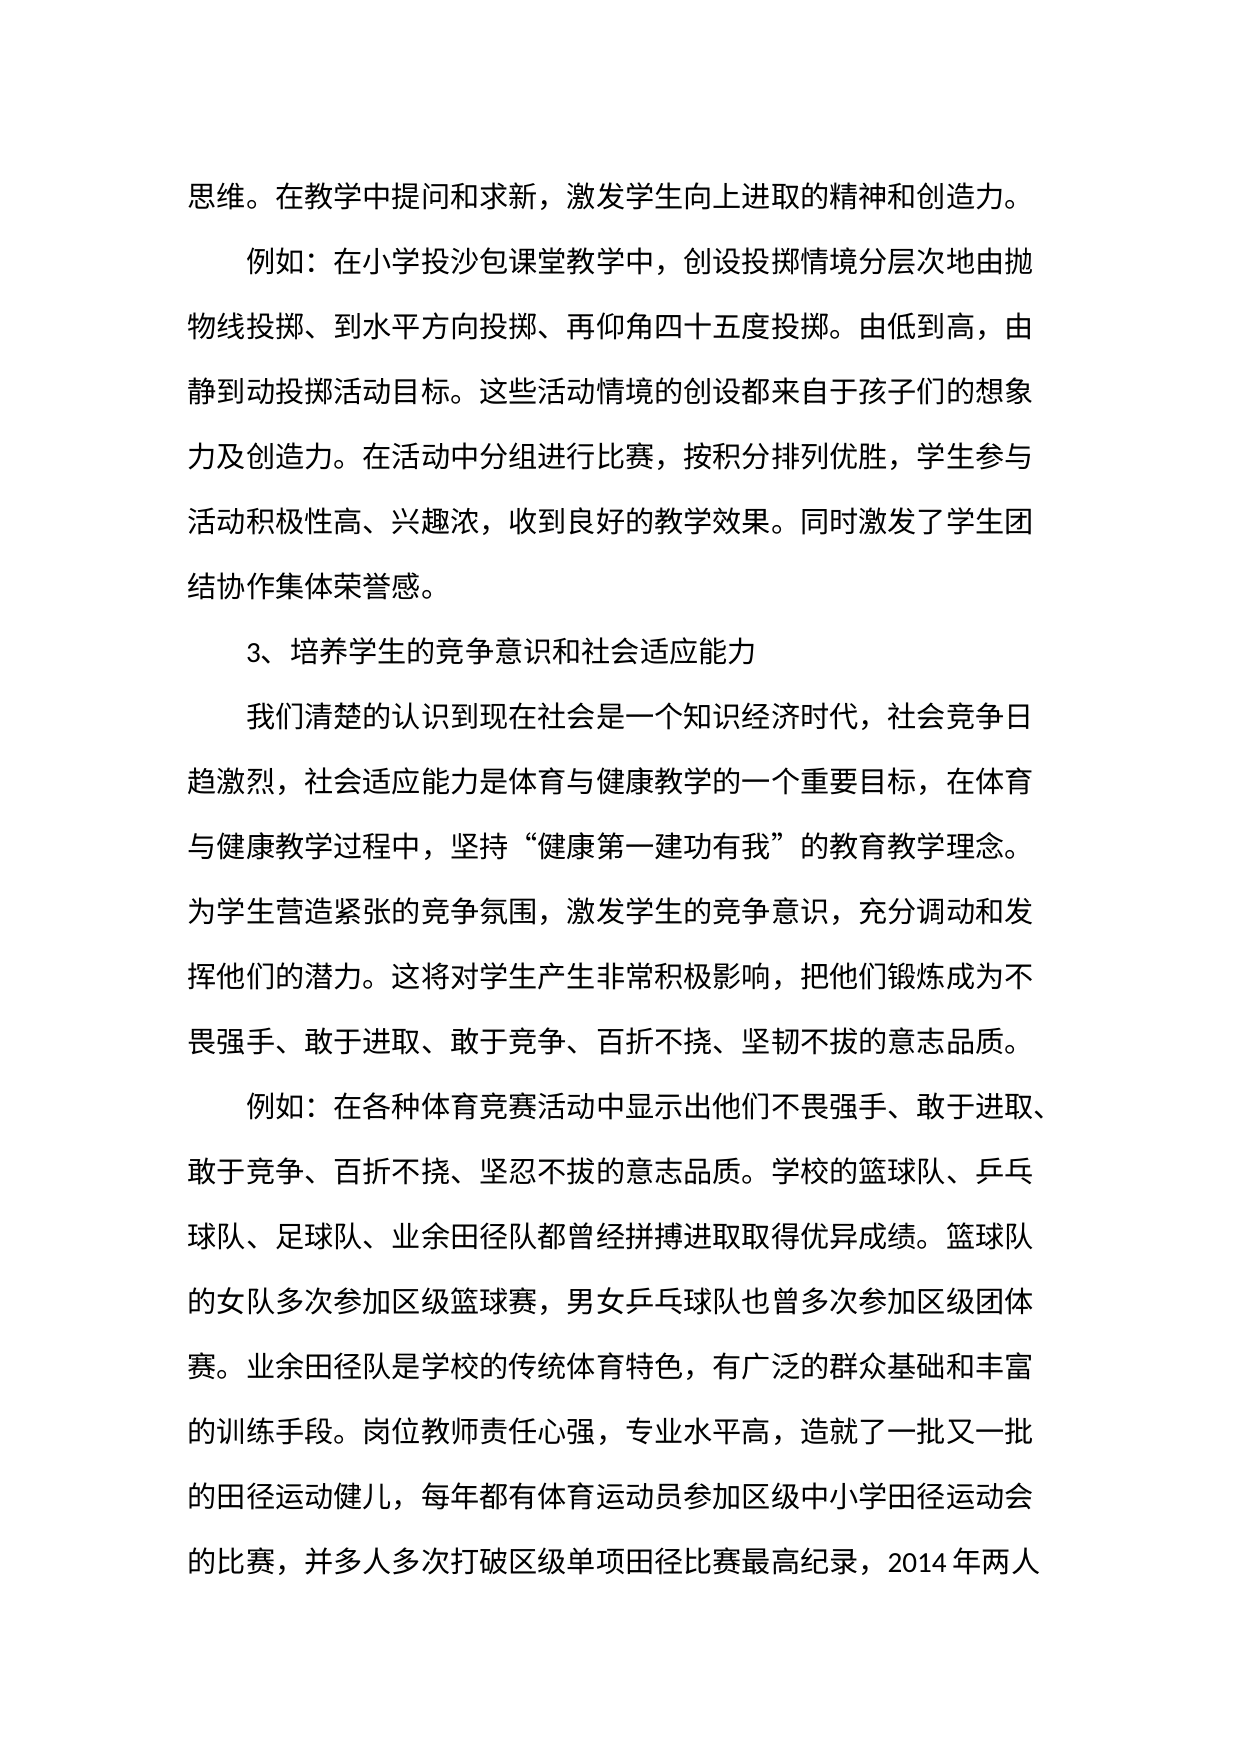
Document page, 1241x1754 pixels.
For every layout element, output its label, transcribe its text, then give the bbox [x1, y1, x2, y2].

text 例如：在小学投沙包课堂教学中，创设投掷情境分层次地由抛物线投掷、到水平方向投掷、再仰角四十五度投掷。由低到高，由静到动投掷活动目标。这些活动情境的创设都来自于孩子们的想象力及创造力。在活动中分组进行比赛，按积分排列优胜，学生参与活动积极性高、兴趣浓，收到良好的教学效果。同时激发了学生团结协作集体荣誉感。 [187, 227, 1053, 617]
text 3、培养学生的竞争意识和社会适应能力 [187, 617, 1053, 682]
text 我们清楚的认识到现在社会是一个知识经济时代，社会竞争日趋激烈，社会适应能力是体育与健康教学的一个重要目标，在体育与健康教学过程中，坚持“健康第一建功有我”的教育教学理念。为学生营造紧张的竞争氛围，激发学生的竞争意识，充分调动和发挥他们的潜力。这将对学生产生非常积极影响，把他们锻炼成为不畏强手、敢于进取、敢于竞争、百折不挠、坚韧不拔的意志品质。 [187, 682, 1053, 1072]
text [187, 1072, 1053, 1592]
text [187, 162, 1053, 227]
